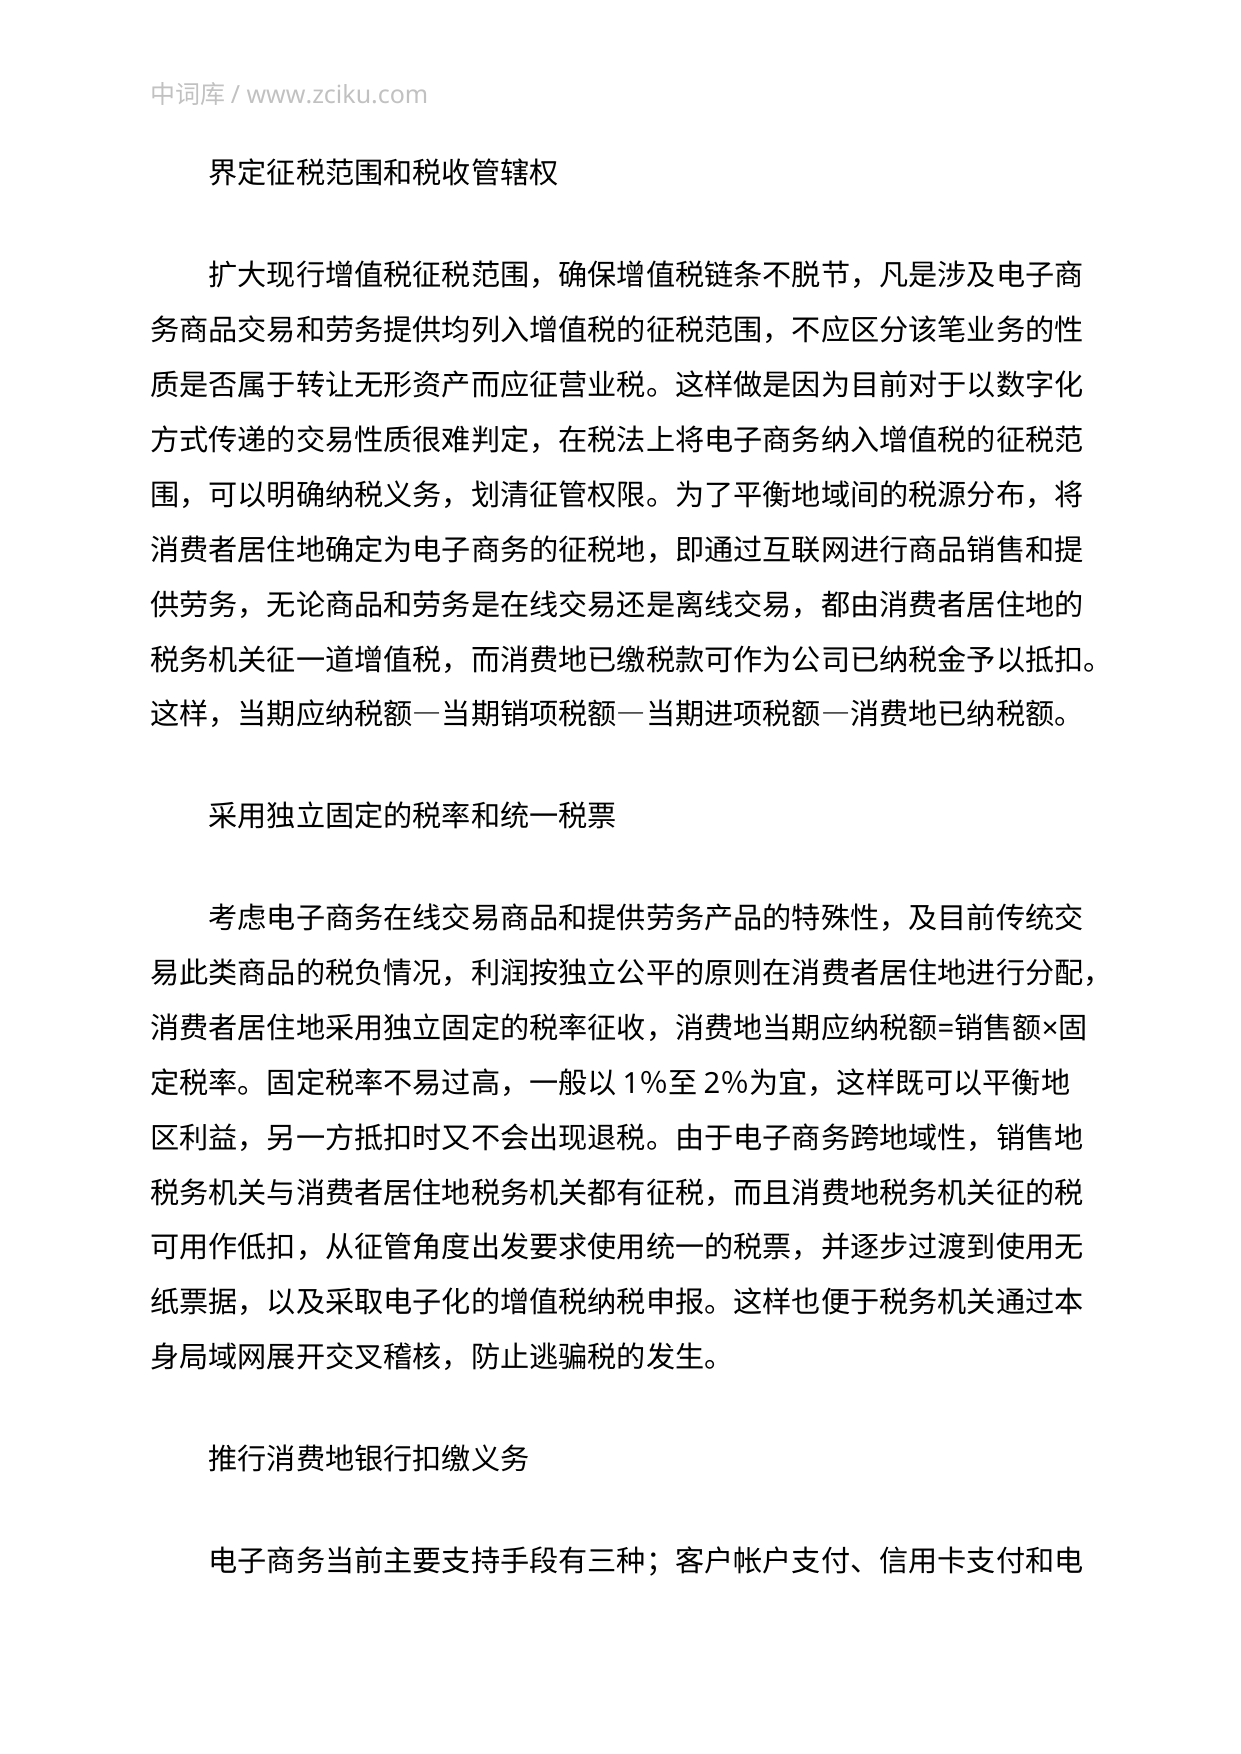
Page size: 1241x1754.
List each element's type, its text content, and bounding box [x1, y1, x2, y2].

text 考虑电子商务在线交易商品和提供劳务产品的特殊性，及目前传统交易此类商品的税负情况，利润按独立公平的原则在消费者居住地进行分配，消费者居住地采用独立固定的税率征收，消费地当期应纳税额=销售额×固定税率。固定税率不易过高，一般以1％至2％为宜，这样既可以平衡地区利益，另一方抵扣时又不会出现退税。由于电子商务跨地域性，销售地税务机关与消费者居住地税务机关都有征税，而且消费地税务机关征的税可用作低扣，从征管角度出发要求使用统一的税票，并逐步过渡到使用无纸票据，以及采取电子化的增值税纳税申报。这样也便于税务机关通过本身局域网展开交叉稽核，防止逃骗税的发生。 [150, 894, 1090, 1376]
text 扩大现行增值税征税范围，确保增值税链条不脱节，凡是涉及电子商务商品交易和劳务提供均列入增值税的征税范围，不应区分该笔业务的性质是否属于转让无形资产而应征营业税。这样做是因为目前对于以数字化方式传递的交易性质很难判定，在税法上将电子商务纳入增值税的征税范围，可以明确纳税义务，划清征管权限。为了平衡地域间的税源分布，将消费者居住地确定为电子商务的征税地，即通过互联网进行商品销售和提供劳务，无论商品和劳务是在线交易还是离线交易，都由消费者居住地的税务机关征一道增值税，而消费地已缴税款可作为公司已纳税金予以抵扣。这样，当期应纳税额—当期销项税额—当期进项税额—消费地已纳税额。 [150, 252, 1090, 733]
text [150, 1537, 1090, 1580]
text 界定征税范围和税收管辖权 [150, 150, 1090, 192]
text 推行消费地银行扣缴义务 [150, 1436, 1090, 1478]
text 采用独立固定的税率和统一税票 [150, 793, 1090, 835]
